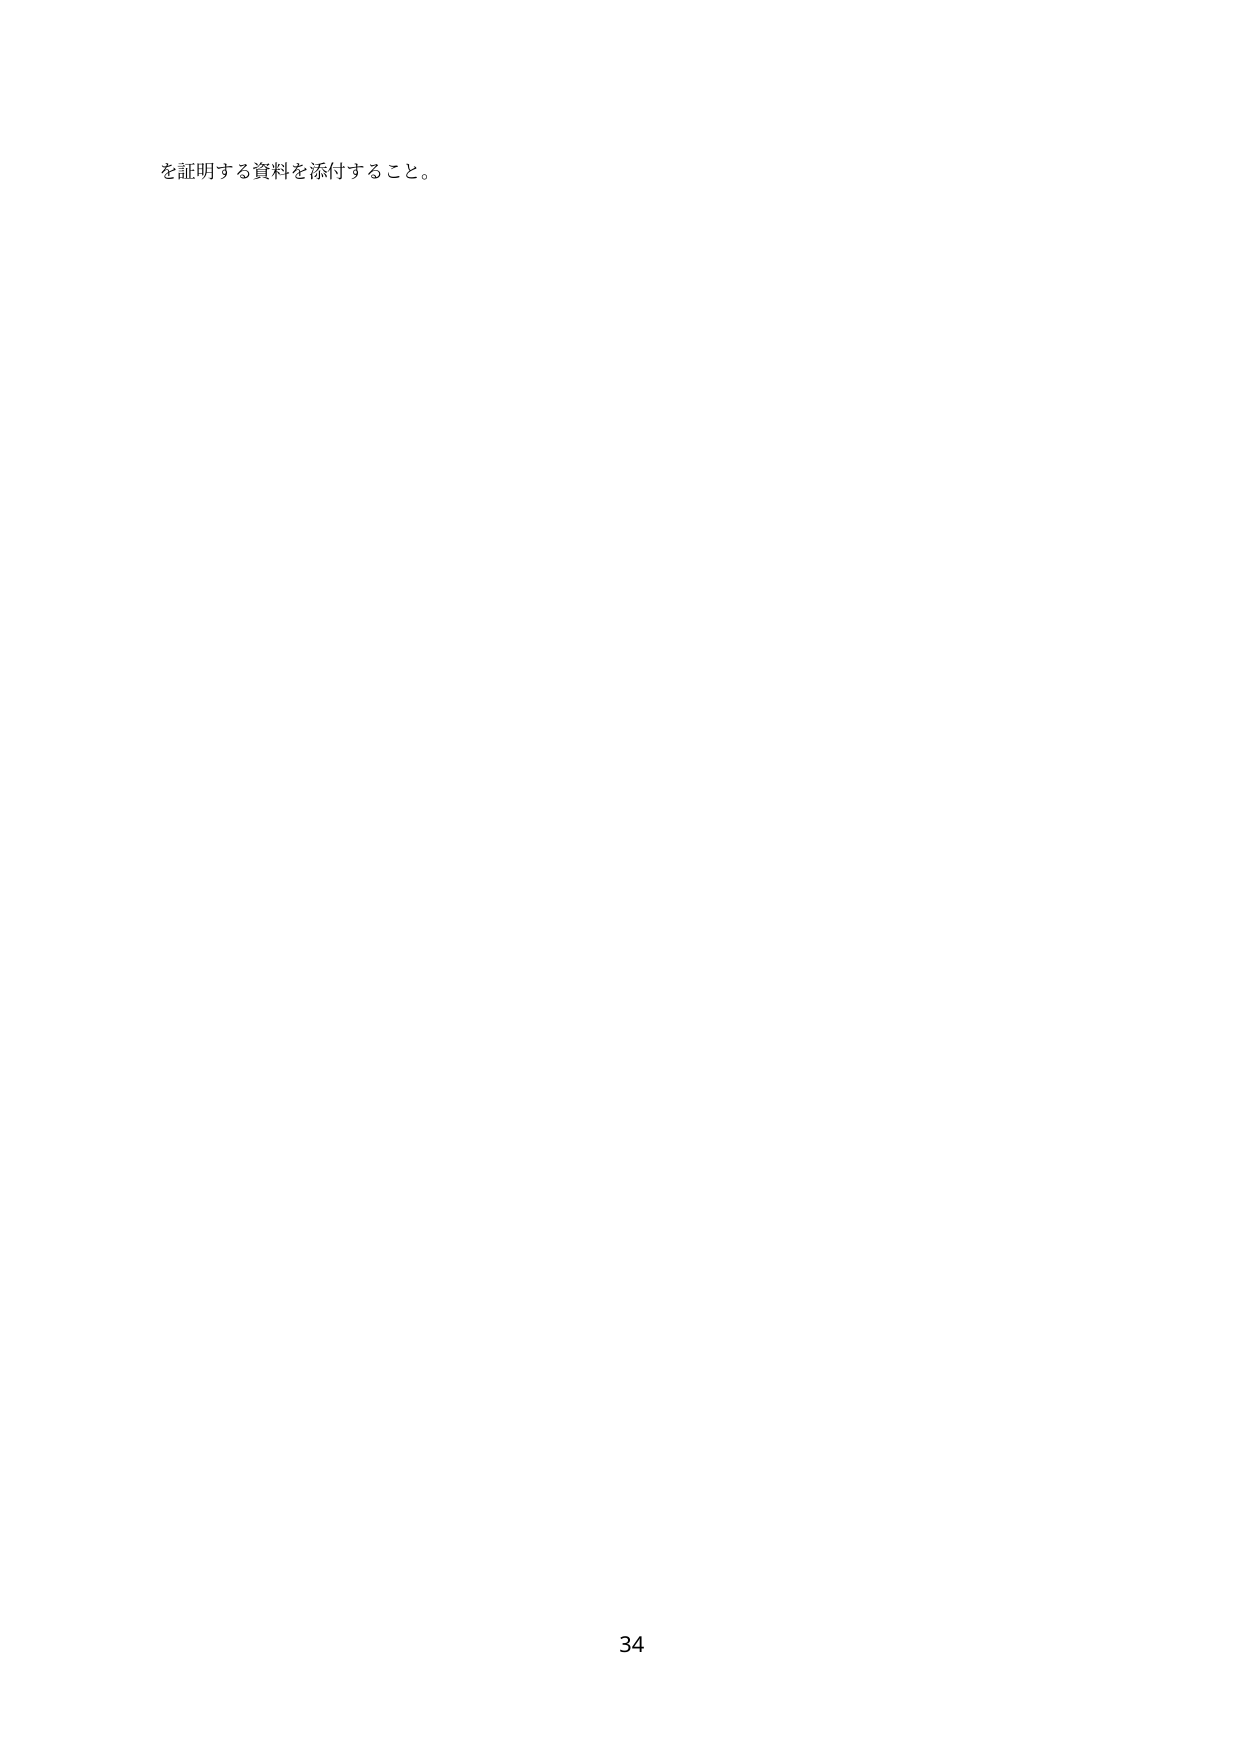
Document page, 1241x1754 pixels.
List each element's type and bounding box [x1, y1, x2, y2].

text [118, 157, 1122, 184]
